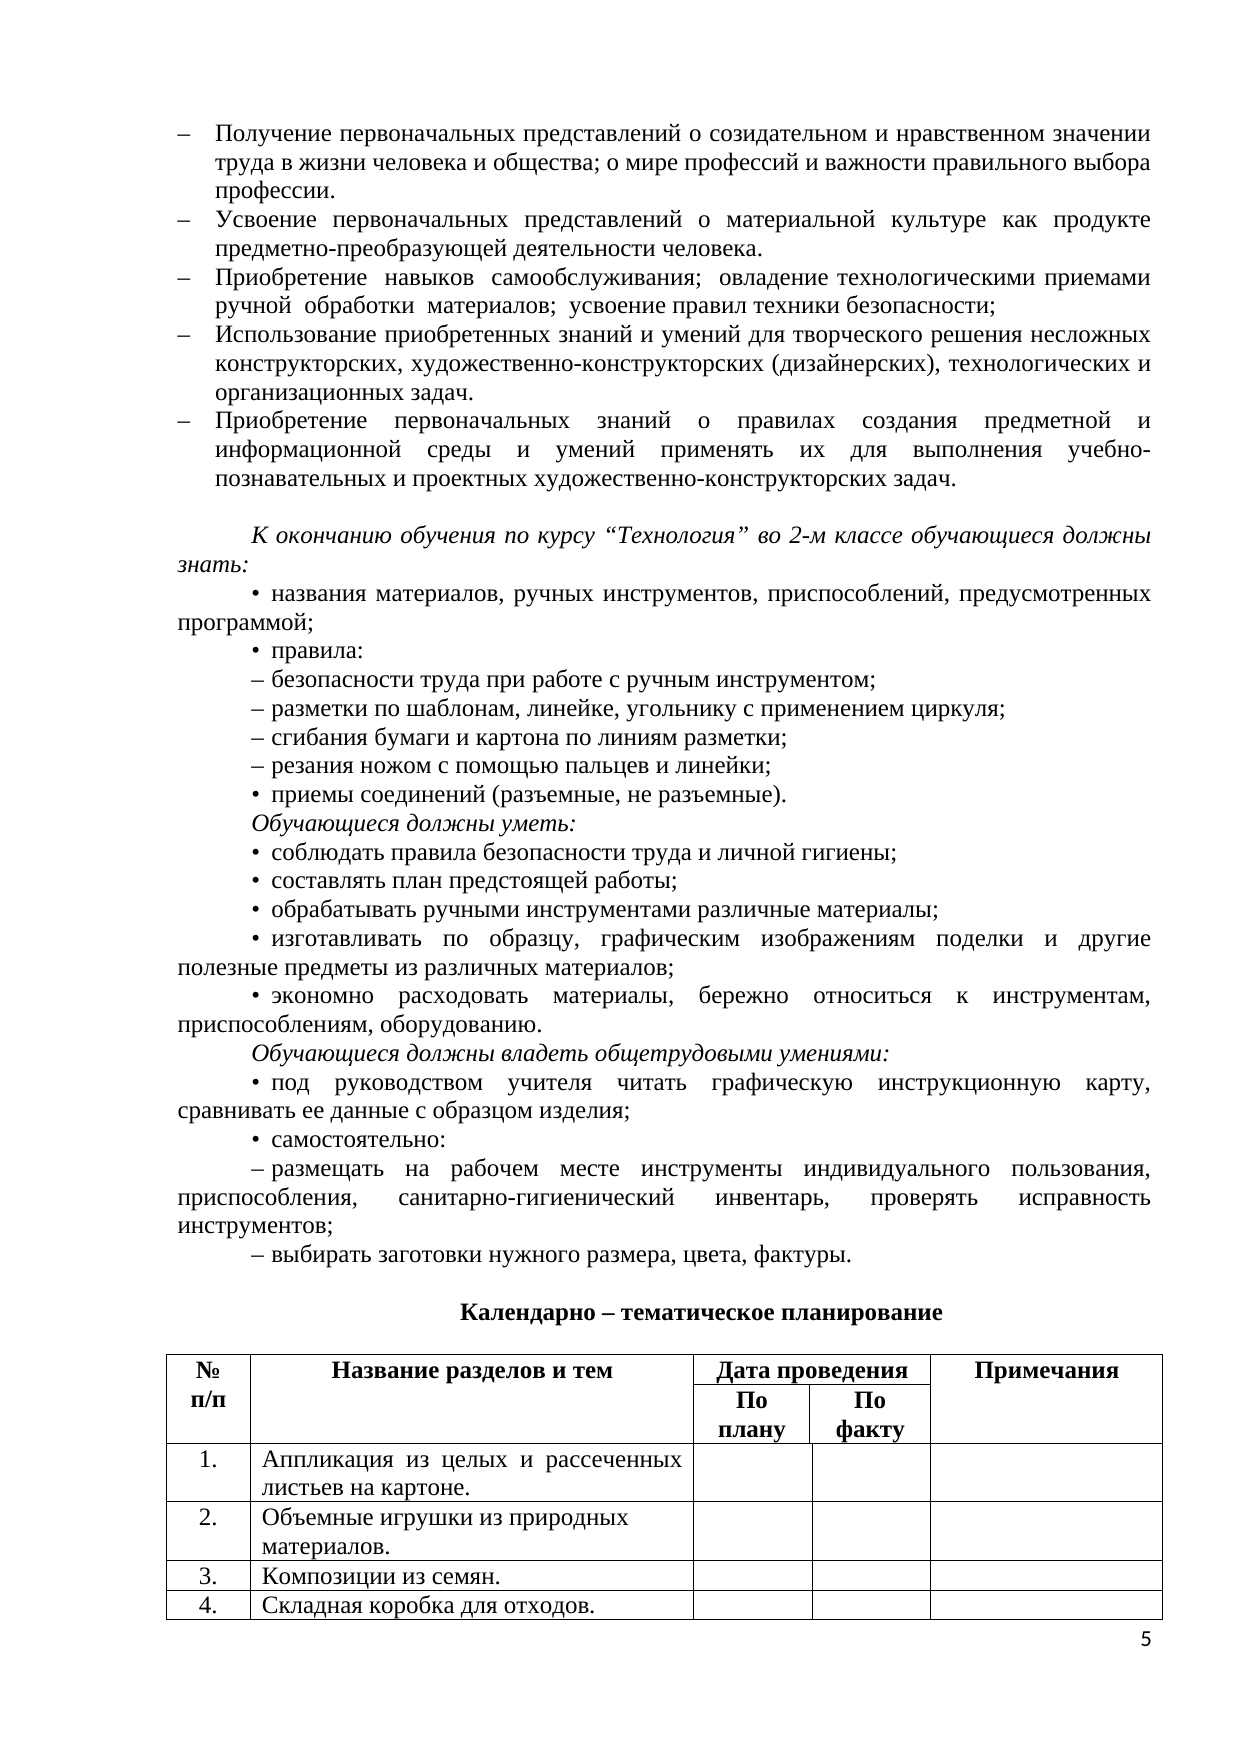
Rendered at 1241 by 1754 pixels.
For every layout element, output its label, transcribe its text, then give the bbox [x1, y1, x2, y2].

text • изготавливать по образцу, графическим изображениям поделки и другие полезные предметы из различных материалов; [177, 923, 1152, 981]
text • названия материалов, ручных инструментов, приспособлений, предусмотренных программой; [177, 578, 1152, 636]
list Приобретение навыков самообслуживания; овладение технологическими приемами ручной обработки материалов; усвоение правил техники безопасности; [177, 262, 1152, 319]
list Приобретение первоначальных знаний о правилах создания предметной и информационной среды и умений применять их для выполнения учебно-познавательных и проектных художественно-конструкторских задач. [177, 406, 1152, 492]
text • под руководством учителя читать графическую инструкционную карту, сравнивать ее данные с образцом изделия; [177, 1067, 1152, 1124]
table_cell Складная коробка для отходов. [251, 1591, 693, 1619]
text • составлять план предстоящей работы; [177, 866, 1152, 894]
table_cell 2. [167, 1502, 250, 1560]
text – разметки по шаблонам, линейке, угольнику с применением циркуля; [177, 693, 1152, 722]
table_cell [694, 1561, 812, 1589]
text • обрабатывать ручными инструментами различные материалы; [177, 894, 1152, 923]
table_cell [813, 1444, 930, 1501]
text • самостоятельно: [177, 1124, 1152, 1153]
text – выбирать заготовки нужного размера, цвета, фактуры. [177, 1239, 1152, 1268]
table_cell [813, 1561, 930, 1589]
list Усвоение первоначальных представлений о материальной культуре как продукте предметно-преобразующей деятельности человека. [177, 204, 1152, 262]
text • соблюдать правила безопасности труда и личной гигиены; [177, 837, 1152, 866]
table_cell [694, 1444, 812, 1501]
table_cell Композиции из семян. [251, 1561, 693, 1589]
text – размещать на рабочем месте инструменты индивидуального пользования, приспособления, санитарно-гигиенический инвентарь, проверять исправность инструментов; [177, 1153, 1152, 1239]
text Обучающиеся должны уметь: [177, 808, 1152, 837]
table_header № п/п [167, 1355, 250, 1443]
list Использование приобретенных знаний и умений для творческого решения несложных конструкторских, художественно-конструкторских (дизайнерских), технологических и организационных задач. [177, 319, 1152, 406]
text К окончанию обучения по курсу “Технология” во 2-м классе обучающиеся должны знать: [177, 521, 1152, 578]
text Календарно – тематическое планирование [177, 1297, 1152, 1326]
text – безопасности труда при работе с ручным инструментом; [177, 664, 1152, 693]
table_cell Аппликация из целых и рассеченных листьев на картоне. [251, 1444, 693, 1501]
table_cell [931, 1561, 1162, 1589]
table_header Примечания [931, 1355, 1162, 1443]
text • приемы соединений (разъемные, не разъемные). [177, 779, 1152, 808]
table_cell [813, 1502, 930, 1560]
table_cell По плану [694, 1385, 809, 1443]
table_cell [931, 1502, 1162, 1560]
text – сгибания бумаги и картона по линиям разметки; [177, 722, 1152, 751]
table_cell 3. [167, 1561, 250, 1589]
table_cell 4. [167, 1591, 250, 1619]
text • правила: [177, 636, 1152, 664]
text • экономно расходовать материалы, бережно относиться к инструментам, приспособлениям, оборудованию. [177, 981, 1152, 1038]
table_header Название разделов и тем [251, 1355, 693, 1443]
text Обучающиеся должны владеть общетрудовыми умениями: [177, 1038, 1152, 1067]
text – резания ножом с помощью пальцев и линейки; [177, 751, 1152, 779]
table_cell [931, 1591, 1162, 1619]
table_cell По факту [810, 1385, 930, 1443]
table_cell 1. [167, 1444, 250, 1501]
list Получение первоначальных представлений о созидательном и нравственном значении труда в жизни человека и общества; о мире профессий и важности правильного выбора профессии. [177, 118, 1152, 204]
table_cell Объемные игрушки из природных материалов. [251, 1502, 693, 1560]
table_header Дата проведения [694, 1355, 930, 1384]
table_cell [813, 1591, 930, 1619]
table_cell [694, 1502, 812, 1560]
table_cell [931, 1444, 1162, 1501]
table_cell [694, 1591, 812, 1619]
